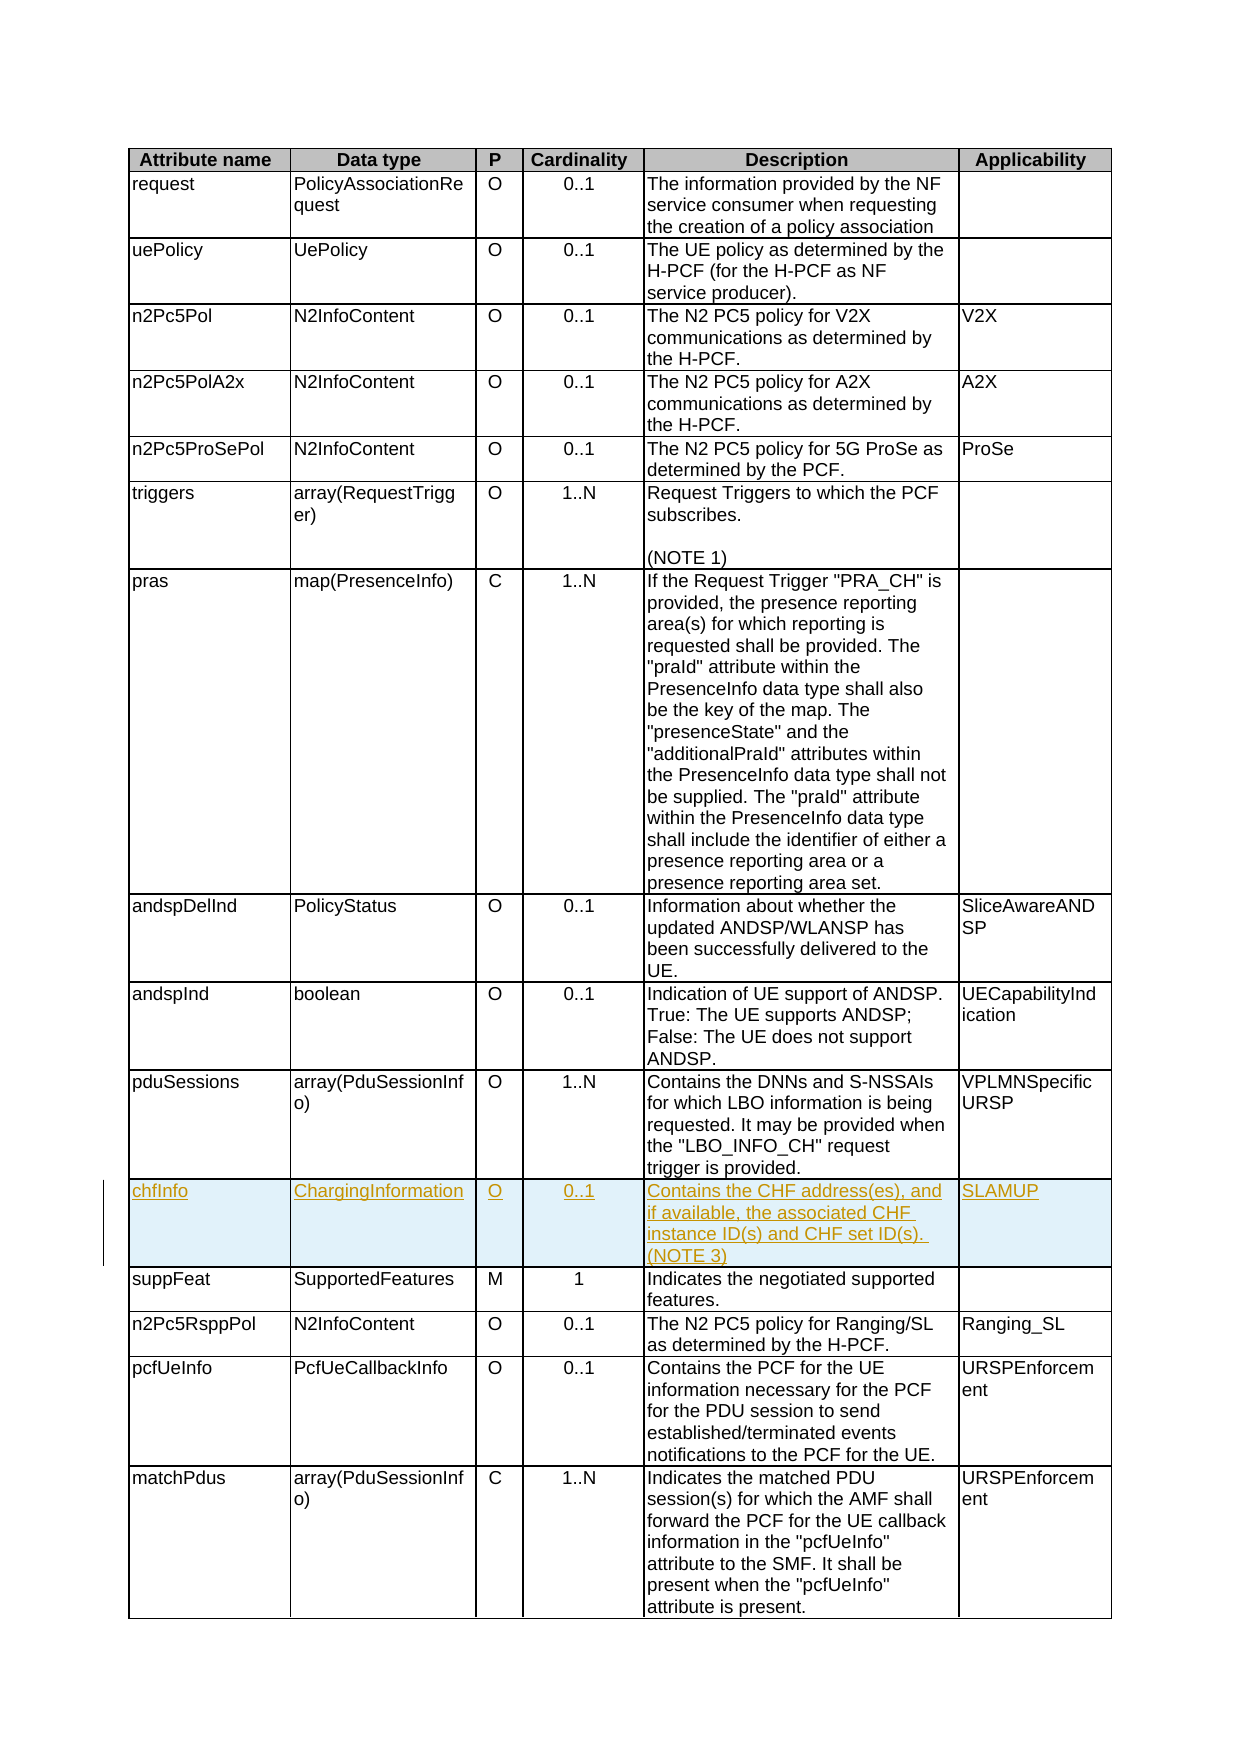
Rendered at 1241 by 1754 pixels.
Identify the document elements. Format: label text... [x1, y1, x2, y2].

table_cell Ranging_SL [960, 1312, 1111, 1356]
table_cell UePolicy [291, 239, 475, 303]
table_cell pduSessions [130, 1071, 290, 1178]
table_cell map(PresenceInfo) [291, 570, 475, 893]
table_cell C [477, 570, 522, 893]
table_cell suppFeat [130, 1268, 290, 1311]
table_cell The UE policy as determined by the H-PCF (for the H-PCF as NF service producer). [645, 239, 958, 303]
table_cell Contains the DNNs and S-NSSAIs for which LBO information is being requested. It may be provided when the "LBO_INFO_CH" request trigger is provided. [645, 1071, 958, 1178]
table_header Attribute name [130, 149, 290, 171]
table_cell triggers [130, 482, 290, 568]
table_cell N2InfoContent [291, 437, 475, 481]
table_cell 1 [524, 1268, 643, 1311]
table_cell n2Pc5RsppPol [130, 1312, 290, 1356]
table_cell N2InfoContent [291, 1312, 475, 1356]
table_cell boolean [291, 983, 475, 1069]
table_cell O [477, 482, 522, 568]
table_cell O [477, 1357, 522, 1465]
table_cell UECapabilityIndication [960, 983, 1111, 1069]
table_cell [960, 482, 1111, 568]
table_cell [960, 172, 1111, 237]
table_cell O [477, 172, 522, 237]
table_cell O [477, 983, 522, 1069]
table_cell 0..1 [524, 239, 643, 303]
table_cell If the Request Trigger "PRA_CH" is provided, the presence reporting area(s) for which reporting is requested shall be provided. The "praId" attribute within the PresenceInfo data type shall also be the key of the map. The "presenceState" and the "additionalPraId" attributes within the PresenceInfo data type shall not be supplied. The "praId" attribute within the PresenceInfo data type shall include the identifier of either a presence reporting area or a presence reporting area set. [645, 570, 958, 893]
table_cell A2X [960, 371, 1111, 436]
table_header P [477, 149, 522, 171]
table_cell ProSe [960, 437, 1111, 481]
table_cell PolicyAssociationRequest [291, 172, 475, 237]
table_cell PolicyStatus [291, 895, 475, 981]
table_cell [960, 570, 1111, 893]
table_cell 1..N [524, 1071, 643, 1178]
table_cell 0..1 [524, 437, 643, 481]
table_cell SliceAwareANDSP [960, 895, 1111, 981]
table_cell n2Pc5ProSePol [130, 437, 290, 481]
table_cell [960, 1268, 1111, 1311]
table_cell Request Triggers to which the PCF subscribes. (NOTE 1) [645, 482, 958, 568]
table_cell M [477, 1268, 522, 1311]
table_cell [960, 239, 1111, 303]
table_cell 0..1 [524, 1357, 643, 1465]
table_cell andspDelInd [130, 895, 290, 981]
table_header Cardinality [524, 149, 643, 171]
table_cell C [477, 1467, 522, 1617]
table_cell Indicates the negotiated supported features. [645, 1268, 958, 1311]
table_cell N2InfoContent [291, 371, 475, 436]
table_cell The N2 PC5 policy for V2X communications as determined by the H-PCF. [645, 305, 958, 369]
table_cell 0..1 [524, 172, 643, 237]
table_cell The information provided by the NF service consumer when requesting the creation of a policy association [645, 172, 958, 237]
table_cell The N2 PC5 policy for A2X communications as determined by the H-PCF. [645, 371, 958, 436]
table_cell O [477, 305, 522, 369]
table_cell Indication of UE support of ANDSP. True: The UE supports ANDSP; False: The UE does not support ANDSP. [645, 983, 958, 1069]
table_cell O [477, 1071, 522, 1178]
table_cell array(RequestTrigger) [291, 482, 475, 568]
table_cell 0..1 [524, 895, 643, 981]
table_cell O [477, 1312, 522, 1356]
table_cell array(PduSessionInfo) [291, 1071, 475, 1178]
table_cell request [130, 172, 290, 237]
table_cell O [477, 371, 522, 436]
table_cell O [477, 437, 522, 481]
table_cell O [477, 895, 522, 981]
table_header Applicability [960, 149, 1111, 171]
table_cell VPLMNSpecificURSP [960, 1071, 1111, 1178]
table_cell PcfUeCallbackInfo [291, 1357, 475, 1465]
table_cell N2InfoContent [291, 305, 475, 369]
table_cell 1..N [524, 570, 643, 893]
table_cell O [477, 239, 522, 303]
table_cell Information about whether the updated ANDSP/WLANSP has been successfully delivered to the UE. [645, 895, 958, 981]
table_cell pcfUeInfo [130, 1357, 290, 1465]
table_cell SupportedFeatures [291, 1268, 475, 1311]
table_cell URSPEnforcement [960, 1357, 1111, 1465]
table_cell 0..1 [524, 1312, 643, 1356]
table_cell The N2 PC5 policy for 5G ProSe as determined by the PCF. [645, 437, 958, 481]
table_cell n2Pc5Pol [130, 305, 290, 369]
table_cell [645, 1467, 958, 1617]
table_cell 1..N [524, 482, 643, 568]
table_cell 0..1 [524, 305, 643, 369]
table_cell V2X [960, 305, 1111, 369]
table_cell uePolicy [130, 239, 290, 303]
table_cell pras [130, 570, 290, 893]
table_cell URSPEnforcement [960, 1467, 1111, 1617]
table_cell n2Pc5PolA2x [130, 371, 290, 436]
table_cell 0..1 [524, 983, 643, 1069]
table_cell andspInd [130, 983, 290, 1069]
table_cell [291, 1467, 475, 1617]
table_cell 0..1 [524, 371, 643, 436]
table_cell 1..N [524, 1467, 643, 1617]
table_cell Contains the PCF for the UE information necessary for the PCF for the PDU session to send established/terminated events notifications to the PCF for the UE. [645, 1357, 958, 1465]
table_cell matchPdus [130, 1467, 290, 1617]
table_header Description [645, 149, 958, 171]
table_cell The N2 PC5 policy for Ranging/SL as determined by the H-PCF. [645, 1312, 958, 1356]
table_header Data type [291, 149, 475, 171]
